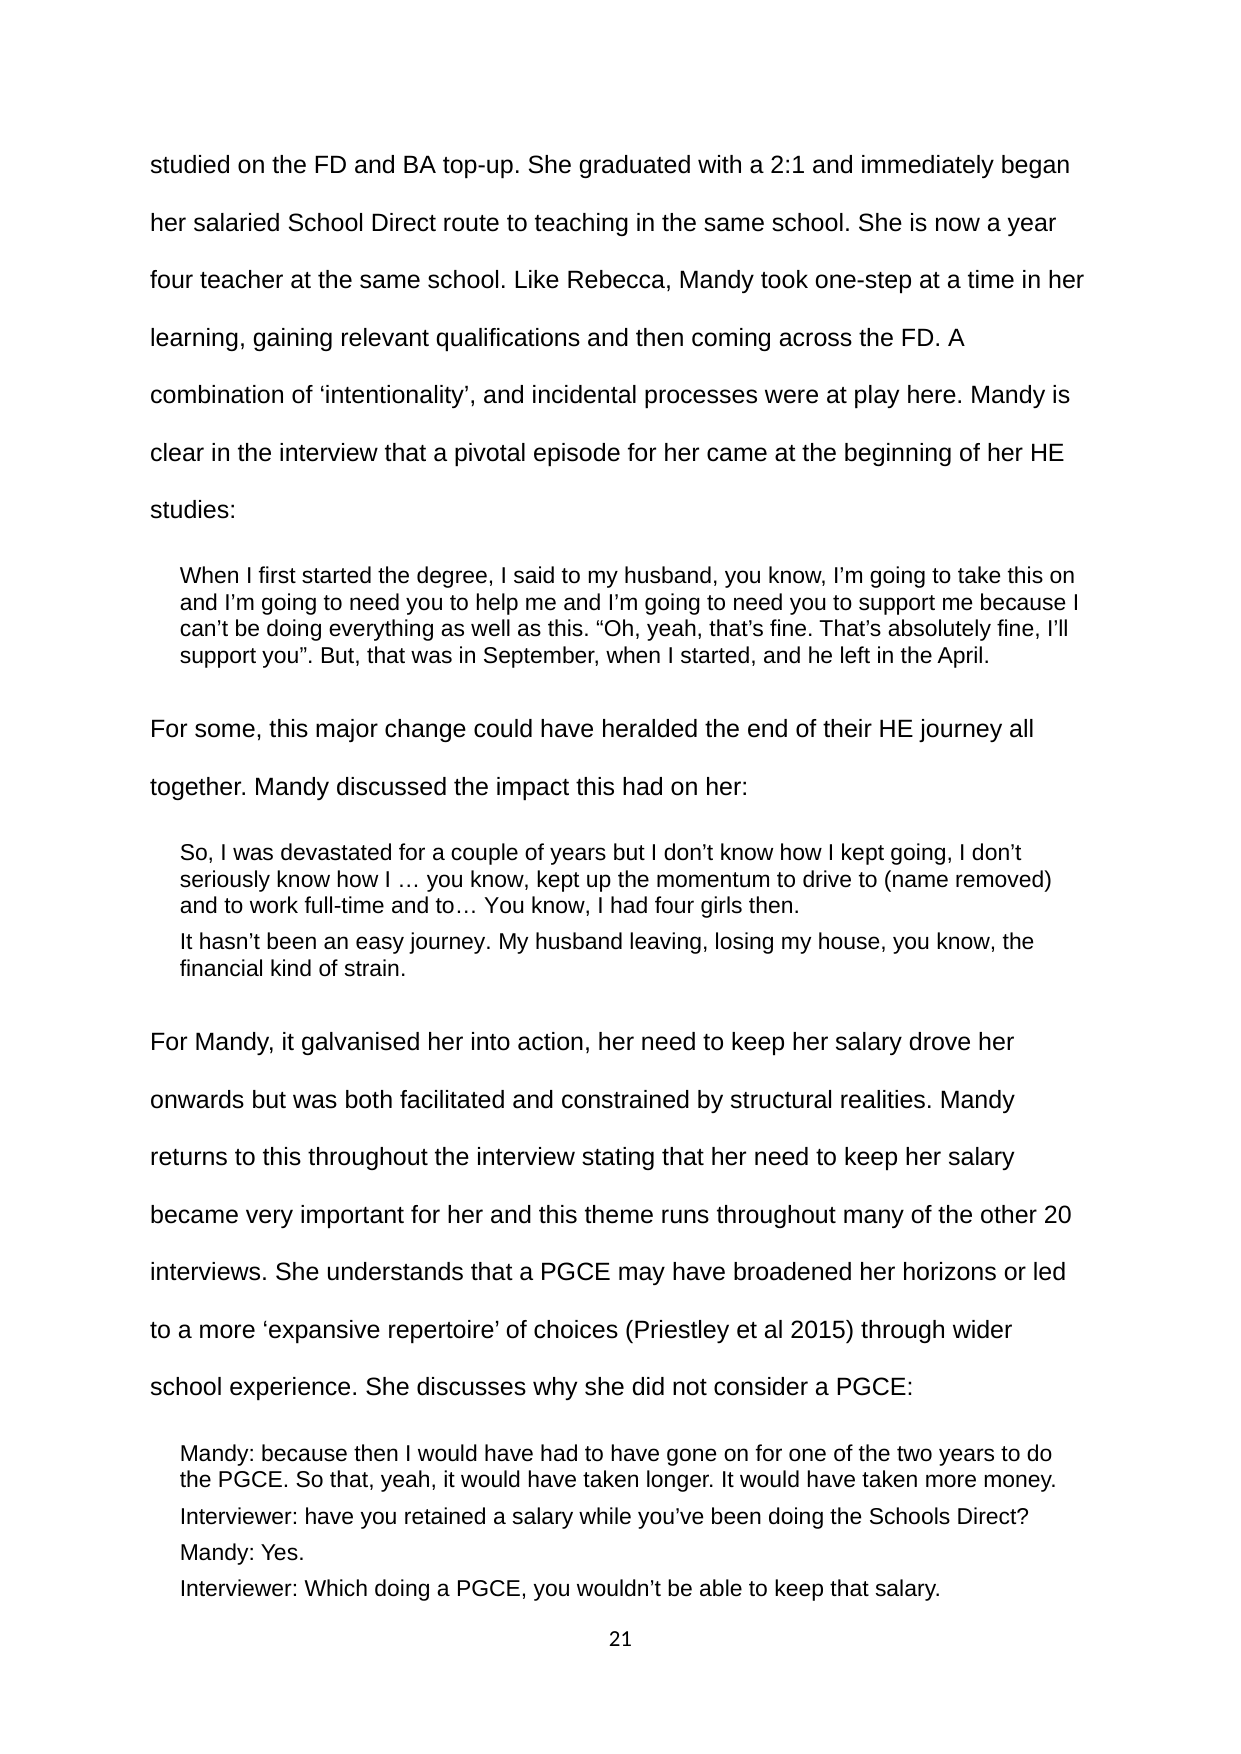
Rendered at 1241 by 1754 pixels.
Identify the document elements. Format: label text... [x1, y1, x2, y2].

text So, I was devastated for a couple of years but I don’t know how I kept going, I don’t seriously know how I … you know, kept up the momentum to drive to (name removed) and to work full-time and to… You know, I had four girls then. [179, 839, 1090, 918]
text Mandy: Yes. [179, 1539, 1090, 1565]
text When I first started the degree, I said to my husband, you know, I’m going to take this on and I’m going to need you to help me and I’m going to need you to support me because I can’t be doing everything as well as this. “Oh, yeah, that’s fine. That’s absolutely fine, I’ll support you”. But, that was in September, when I started, and he left in the April. [179, 562, 1090, 668]
text Interviewer: have you retained a salary while you’ve been doing the Schools Direct? [179, 1503, 1090, 1529]
text For some, this major change could have heralded the end of their HE journey all together. Mandy discussed the impact this had on her: [150, 714, 1090, 801]
text Interviewer: Which doing a PGCE, you wouldn’t be able to keep that salary. [179, 1575, 1090, 1602]
text It hasn’t been an easy journey. My husband leaving, losing my house, you know, the financial kind of strain. [179, 928, 1090, 981]
text Mandy: because then I would have had to have gone on for one of the two years to do the PGCE. So that, yeah, it would have taken longer. It would have taken more money. [179, 1440, 1090, 1493]
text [150, 150, 1090, 524]
text For Mandy, it galvanised her into action, her need to keep her salary drove her onwards but was both facilitated and constrained by structural realities. Mandy returns to this throughout the interview stating that her need to keep her salary became very important for her and this theme runs throughout many of the other 20 interviews. She understands that a PGCE may have broadened her horizons or led to a more ‘expansive repertoire’ of choices (Priestley et al 2015) through wider school experience. She discusses why she did not consider a PGCE: [150, 1027, 1090, 1401]
